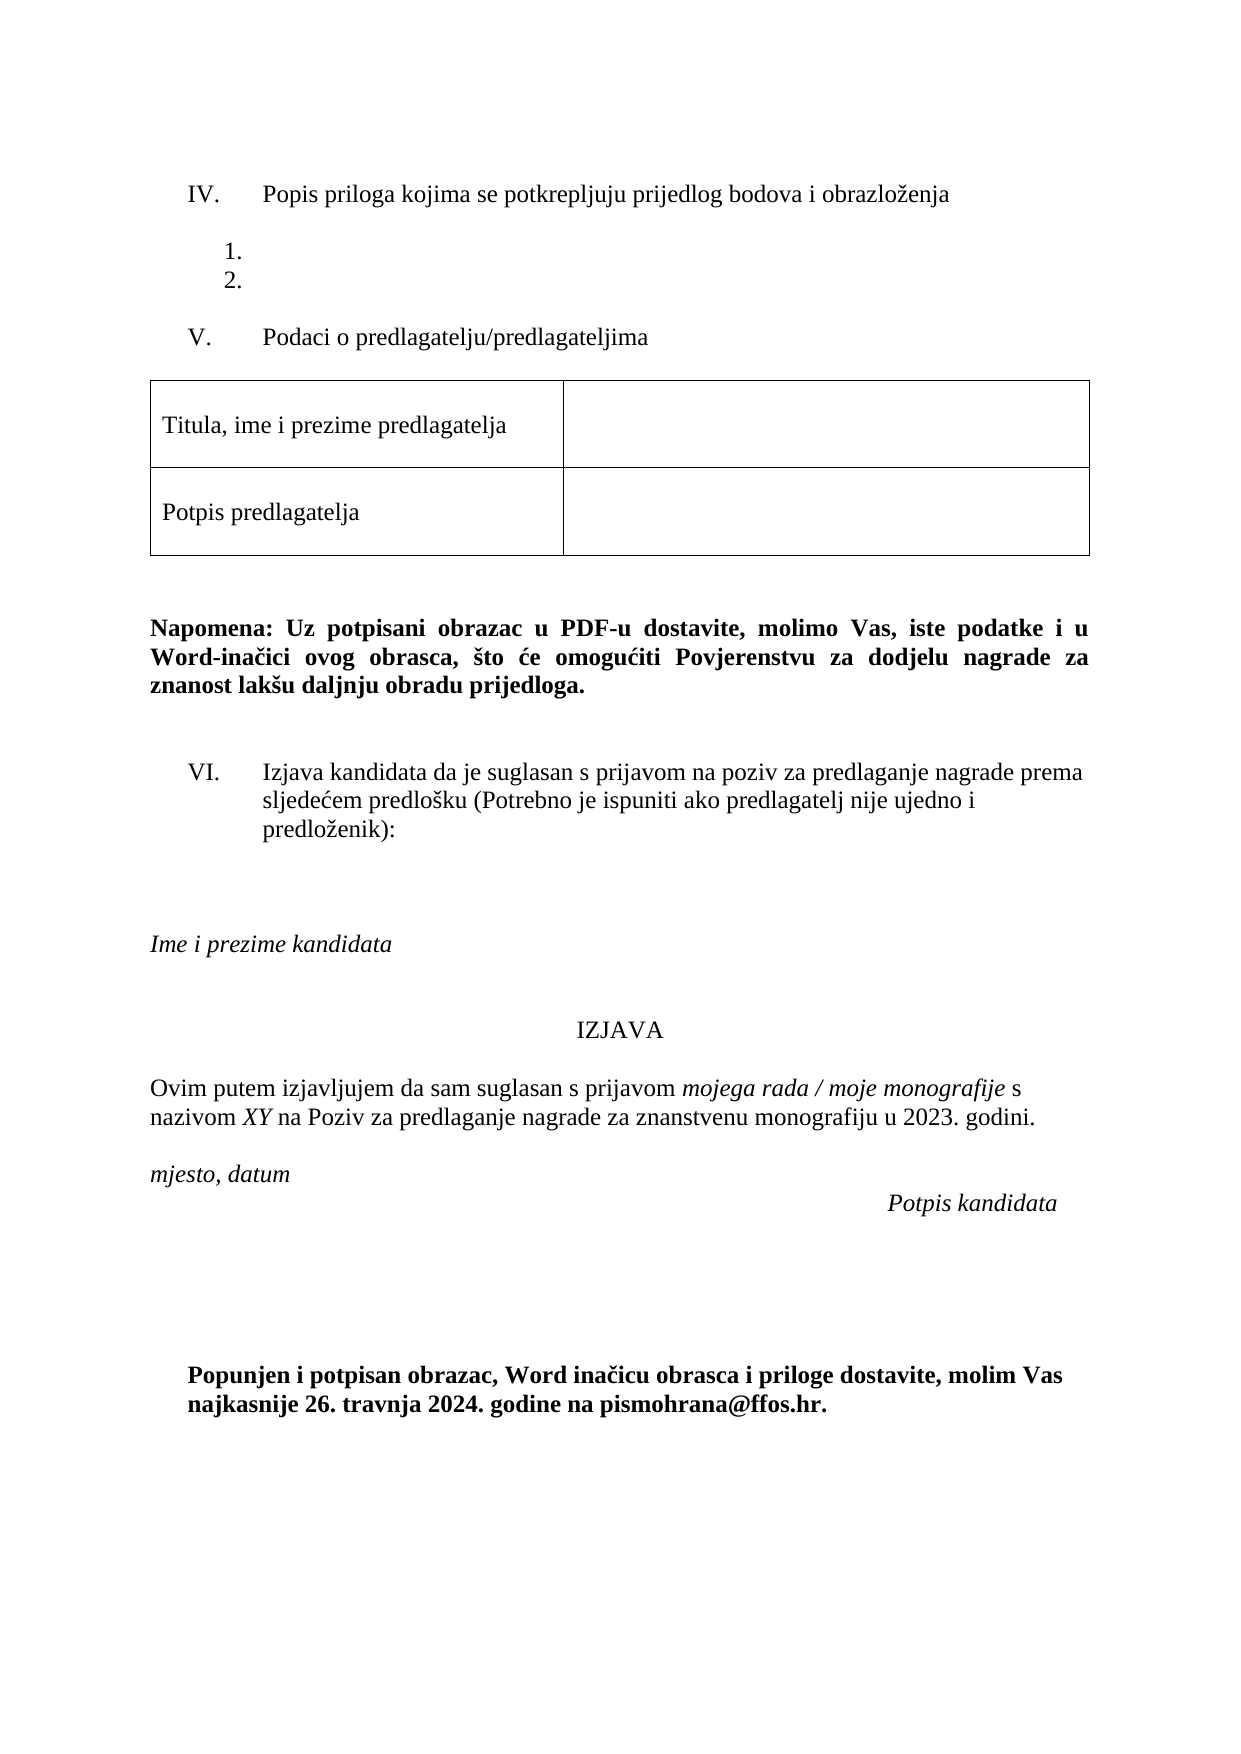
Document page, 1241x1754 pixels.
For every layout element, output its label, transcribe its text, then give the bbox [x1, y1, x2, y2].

text IZJAVA [150, 1016, 1090, 1044]
text mjesto, datum [150, 1159, 1090, 1188]
text Potpis kandidata [150, 1188, 1090, 1217]
text 2. [224, 265, 1090, 294]
list Popis priloga kojima se potkrepljuju prijedlog bodova i obrazloženja [187, 179, 1090, 207]
table_header [564, 381, 1089, 467]
text Popunjen i potpisan obrazac, Word inačicu obrasca i priloge dostavite, molim Vas najkasnije 26. travnja 2024. godine na pismohrana@ffos.hr. [187, 1361, 1090, 1418]
text Ovim putem izjavljujem da sam suglasan s prijavom mojega rada / moje monografije s nazivom XY na Poziv za predlaganje nagrade za znanstvenu monografiju u 2023. godini. [150, 1073, 1090, 1131]
table_header Titula, ime i prezime predlagatelja [151, 381, 563, 467]
list Podaci o predlagatelju/predlagateljima [187, 322, 1090, 351]
text Ime i prezime kandidata [150, 929, 1090, 958]
table_cell Potpis predlagatelja [151, 468, 563, 554]
text Napomena: Uz potpisani obrazac u PDF-u dostavite, molimo Vas, iste podatke i u Word-inačici ovog obrasca, što će omogućiti Povjerenstvu za dodjelu nagrade za znanost lakšu daljnju obradu prijedloga. [150, 613, 1090, 699]
text 1. [224, 236, 1090, 265]
list Izjava kandidata da je suglasan s prijavom na poziv za predlaganje nagrade prema sljedećem predlošku (Potrebno je ispuniti ako predlagatelj nije ujedno i predloženik): [187, 757, 1090, 843]
table_cell [564, 468, 1089, 554]
